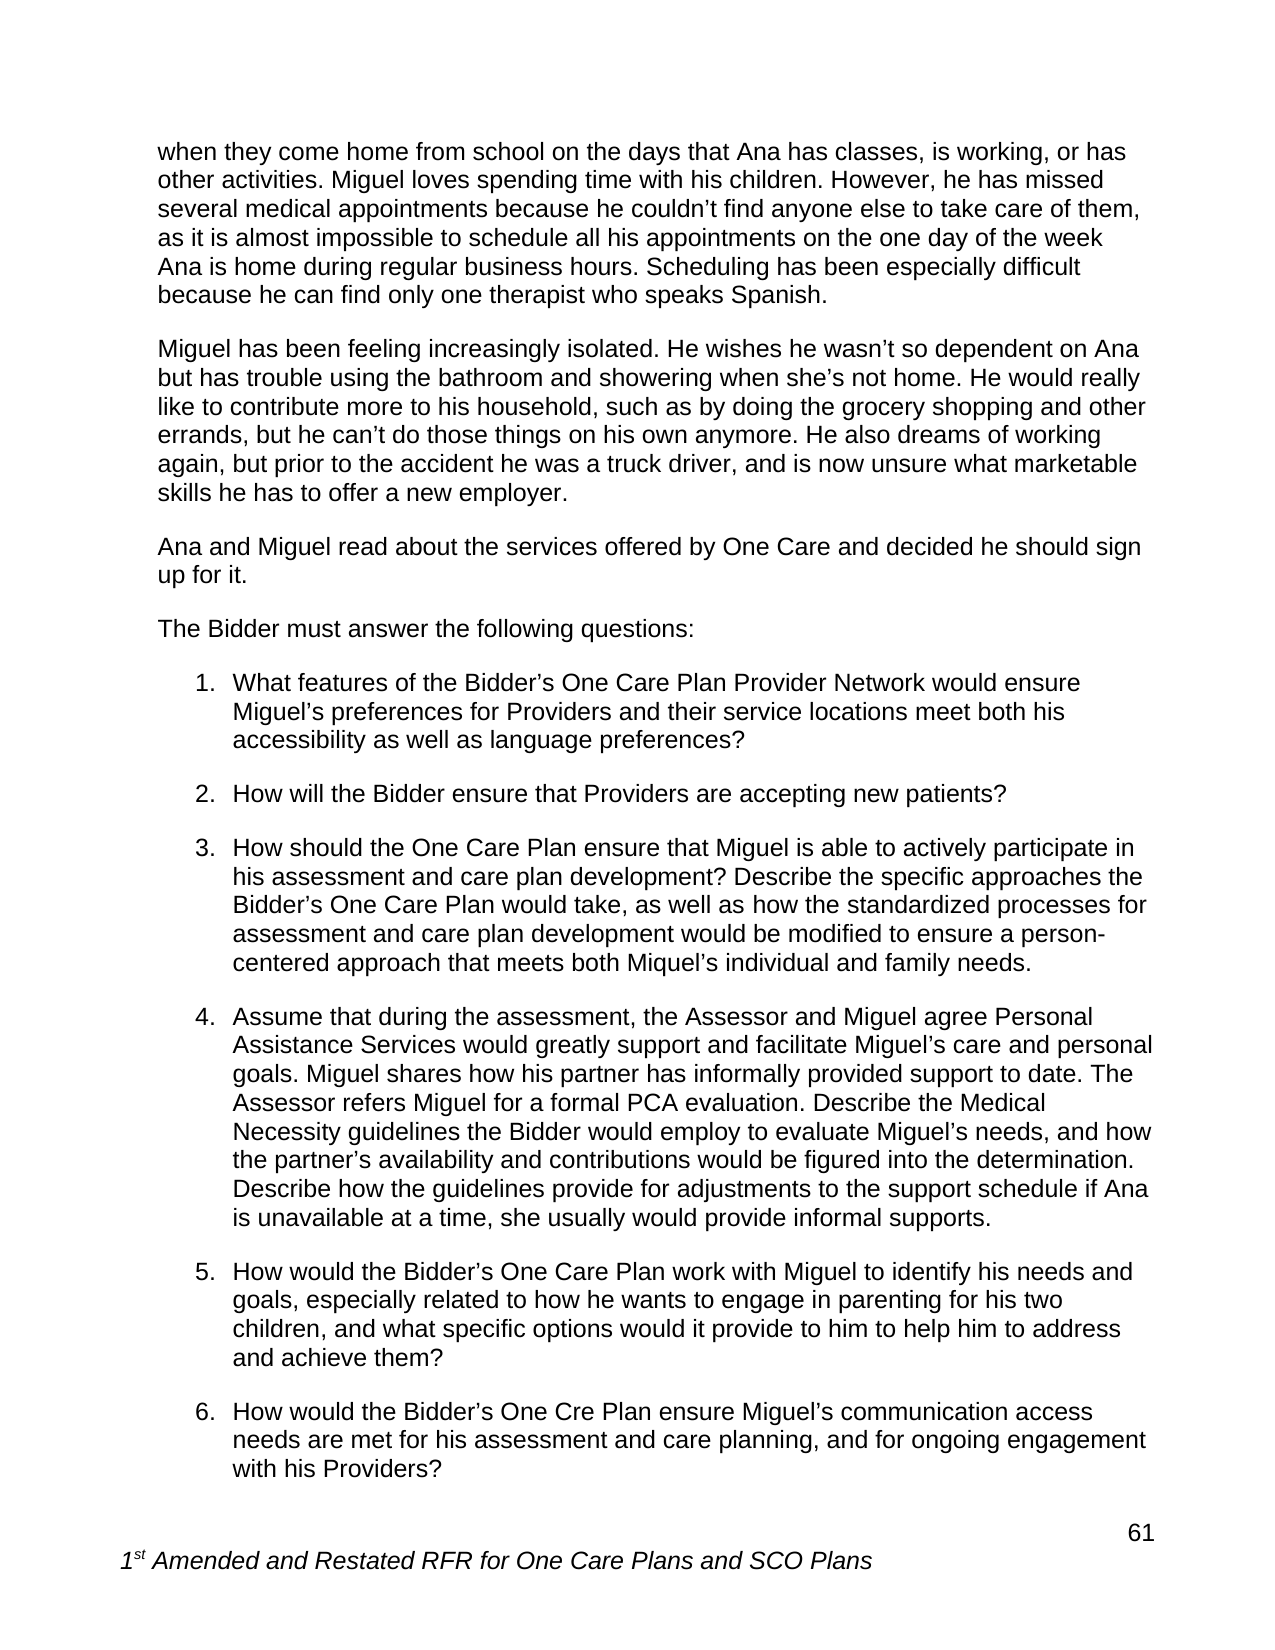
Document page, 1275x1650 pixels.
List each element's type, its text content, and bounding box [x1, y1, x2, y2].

text The Bidder must answer the following questions: [120, 614, 1155, 643]
list How should the One Care Plan ensure that Miguel is able to actively participate in his assessment and care plan development? Describe the specific approaches the Bidder’s One Care Plan would take, as well as how the standardized processes for assessment and care plan development would be modified to ensure a person-centered approach that meets both Miquel’s individual and family needs. [195, 833, 1155, 977]
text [157, 137, 1155, 309]
list How will the Bidder ensure that Providers are accepting new patients? [195, 779, 1155, 808]
list How would the Bidder’s One Cre Plan ensure Miguel’s communication access needs are met for his assessment and care planning, and for ongoing engagement with his Providers? [195, 1397, 1155, 1483]
list How would the Bidder’s One Care Plan work with Miguel to identify his needs and goals, especially related to how he wants to engage in parenting for his two children, and what specific options would it provide to him to help him to address and achieve them? [195, 1257, 1155, 1372]
text Miguel has been feeling increasingly isolated. He wishes he wasn’t so dependent on Ana but has trouble using the bathroom and showering when she’s not home. He would really like to contribute more to his household, such as by doing the grocery shopping and other errands, but he can’t do those things on his own anymore. He also dreams of working again, but prior to the accident he was a truck driver, and is now unsure what marketable skills he has to offer a new employer. [157, 334, 1155, 507]
text Ana and Miguel read about the services offered by One Care and decided he should sign up for it. [157, 532, 1155, 589]
list Assume that during the assessment, the Assessor and Miguel agree Personal Assistance Services would greatly support and facilitate Miguel’s care and personal goals. Miguel shares how his partner has informally provided support to date. The Assessor refers Miguel for a formal PCA evaluation. Describe the Medical Necessity guidelines the Bidder would employ to evaluate Miguel’s needs, and how the partner’s availability and contributions would be figured into the determination. Describe how the guidelines provide for adjustments to the support schedule if Ana is unavailable at a time, she usually would provide informal supports. [195, 1002, 1155, 1232]
list What features of the Bidder’s One Care Plan Provider Network would ensure Miguel’s preferences for Providers and their service locations meet both his accessibility as well as language preferences? [195, 668, 1155, 754]
